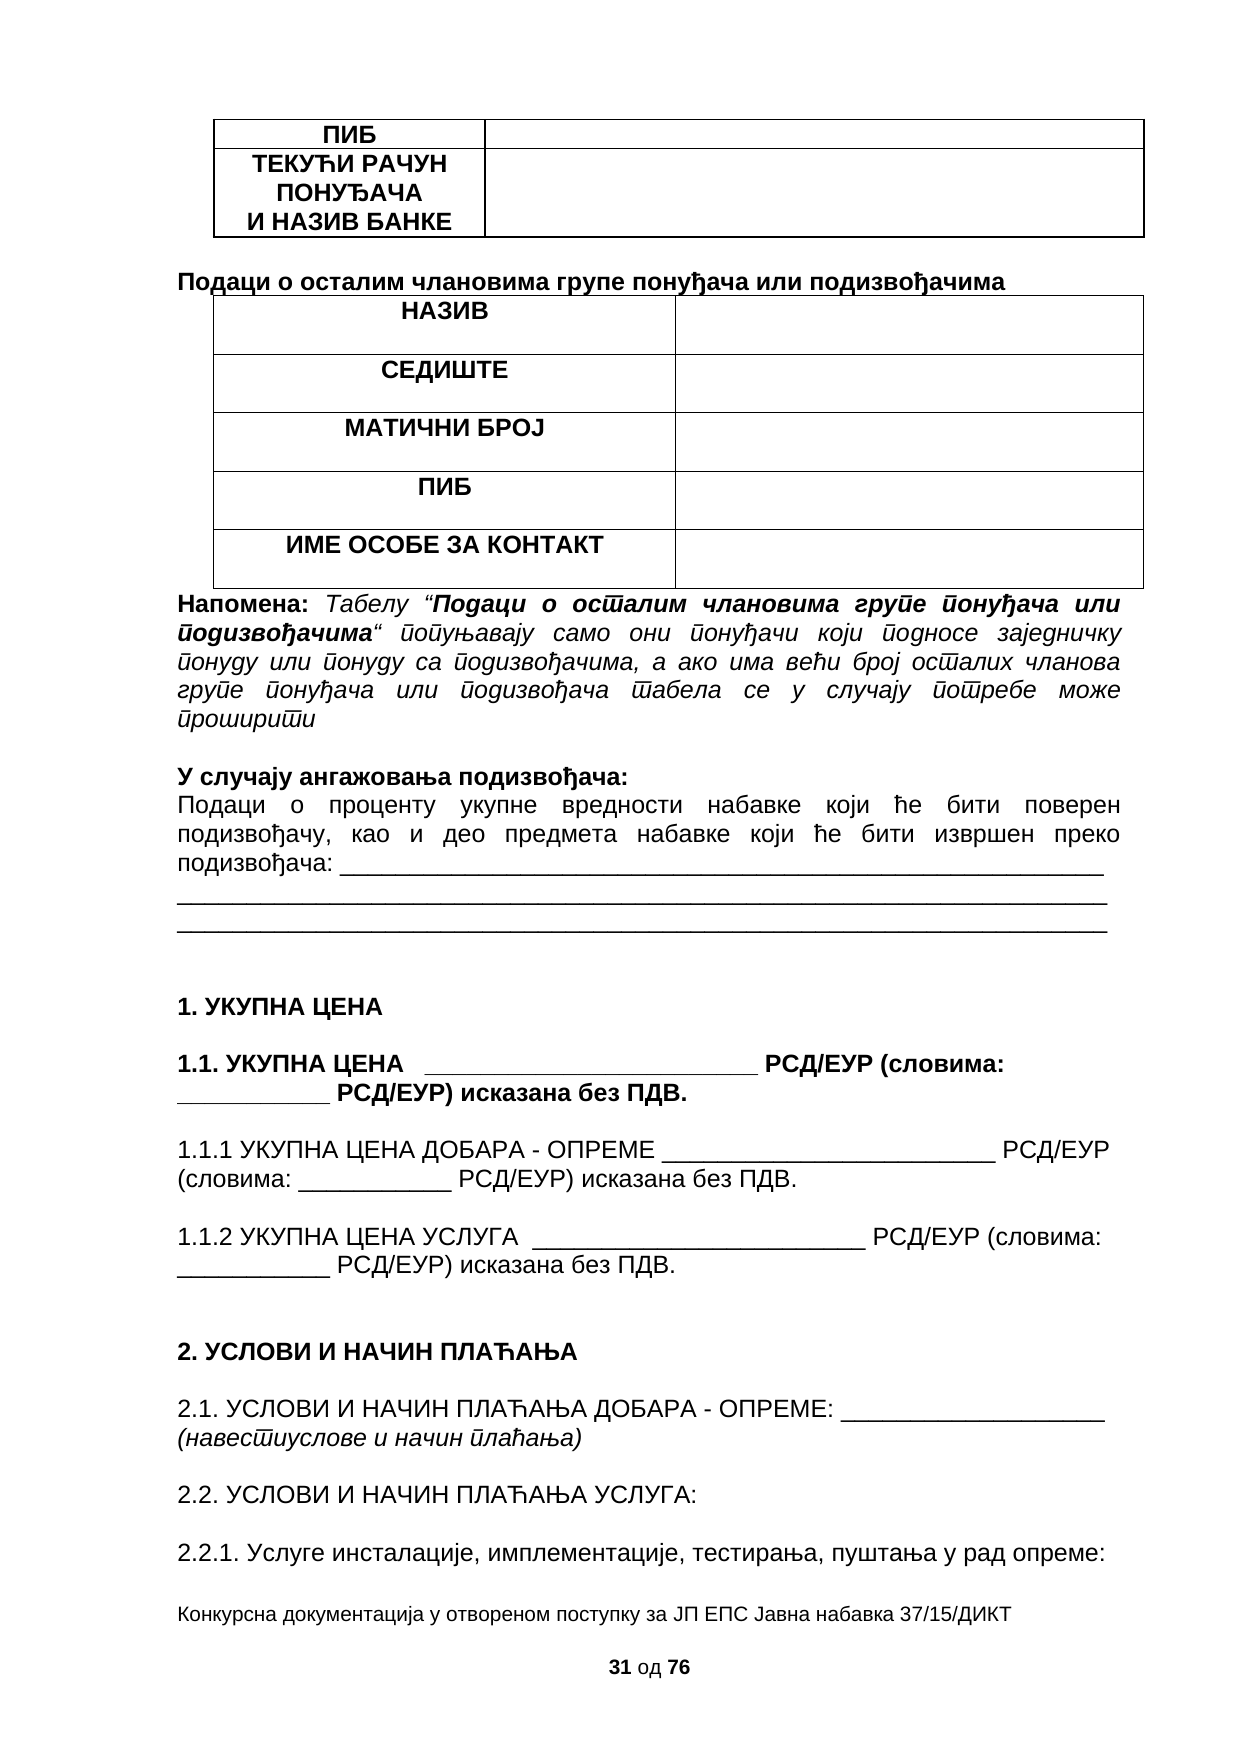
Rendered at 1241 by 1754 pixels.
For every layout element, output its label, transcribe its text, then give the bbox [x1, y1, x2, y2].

text 1.1. УКУПНА ЦЕНА ________________________ РСД/ЕУР (словима: ___________ РСД/ЕУР) исказана без ПДВ. [177, 1049, 1122, 1106]
table_cell [676, 472, 1143, 529]
table_cell ПИБ [215, 120, 484, 148]
text У случају ангажовања подизвођача: [177, 761, 1122, 790]
table_cell ИМЕ ОСОБЕ ЗА КОНТАКТ [214, 530, 675, 588]
table_header [676, 296, 1143, 354]
table_cell [676, 530, 1143, 588]
table_cell [486, 120, 1143, 148]
table_cell [676, 413, 1143, 471]
text Напомена: Табелу “Подаци о осталим члановима групе понуђача или подизвођачима“ попуњавају само они понуђачи који подносе заједничку понуду или понуду са подизвођачима, а ако има већи број осталих чланова групе понуђача или подизвођача табела се у случају потребе може проширити [177, 589, 1122, 733]
table_header НАЗИВ [214, 296, 675, 354]
text 2.2.1. Услуге инсталације, имплементације, тестирања, пуштања у рад опреме: [177, 1538, 1122, 1566]
text 1.1.2 УКУПНА ЦЕНА УСЛУГА ________________________ РСД/ЕУР (словима: ___________ РСД/ЕУР) исказана без ПДВ. [177, 1221, 1122, 1279]
table_cell [486, 149, 1143, 236]
text ______________________________________________________________________________________________________________________________________ [177, 876, 1122, 934]
text 1.1.1 УКУПНА ЦЕНА ДОБАРА - ОПРЕМЕ ________________________ РСД/ЕУР (словима: ___________ РСД/ЕУР) исказана без ПДВ. [177, 1135, 1122, 1193]
text Подаци о проценту укупне вредности набавке који ће бити поверен подизвођачу, као и део предмета набавке који ће бити извршен преко подизвођача: _______________________________________________________ [177, 790, 1122, 876]
table_cell [676, 355, 1143, 412]
table_cell СЕДИШТЕ [214, 355, 675, 412]
table_cell МАТИЧНИ БРОЈ [214, 413, 675, 471]
text 2.1. УСЛОВИ И НАЧИН ПЛАЋАЊА ДОБАРА - ОПРЕМЕ: ___________________ (навестиуслове и начин плаћања) [177, 1394, 1122, 1451]
table_cell ТЕКУЋИ РАЧУН ПОНУЂАЧА И НАЗИВ БАНКЕ [215, 149, 484, 236]
text 1. УКУПНА ЦЕНА [177, 991, 1122, 1020]
text 2.2. УСЛОВИ И НАЧИН ПЛАЋАЊА УСЛУГА: [177, 1480, 1122, 1509]
text Подаци о осталим члановима групе понуђача или подизвођачима [177, 266, 1122, 295]
table_cell ПИБ [214, 472, 675, 529]
text 2. УСЛОВИ И НАЧИН ПЛАЋАЊА [177, 1336, 1122, 1365]
